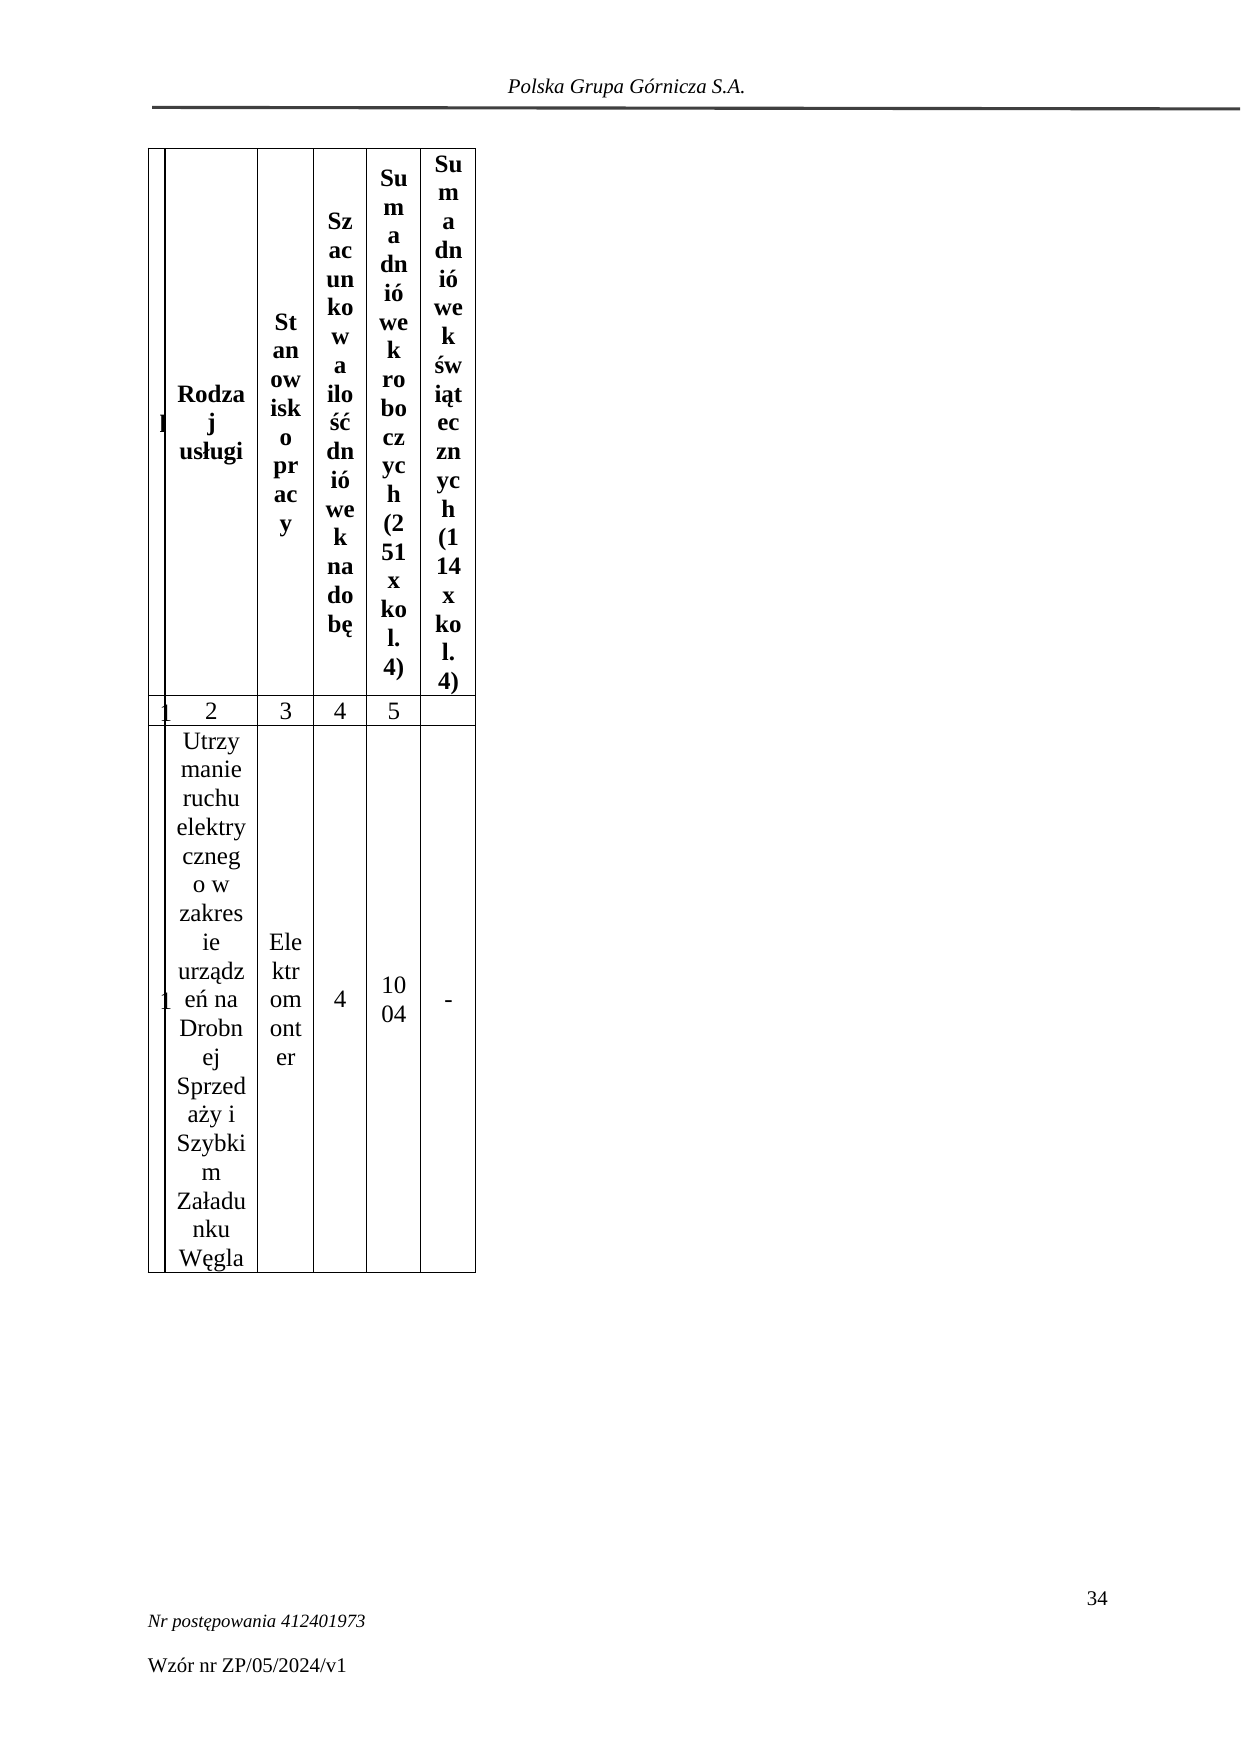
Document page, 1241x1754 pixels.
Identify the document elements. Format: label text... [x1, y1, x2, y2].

table_cell [421, 696, 475, 725]
table_cell - [421, 726, 475, 1272]
table_cell 1004 [367, 726, 420, 1272]
table_cell 4 [314, 696, 366, 725]
table_cell 1. [149, 726, 164, 1272]
table_header Stanowisko pracy [258, 149, 313, 695]
table_cell 4 [314, 726, 366, 1272]
table_cell 1 [149, 696, 164, 725]
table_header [421, 149, 475, 695]
table_cell 5 [367, 696, 420, 725]
table_header Rodzaj usługi [166, 149, 257, 695]
table_cell Elektromonter [258, 726, 313, 1272]
table_header Suma dniówek roboczych (251 x kol. 4) [367, 149, 420, 695]
table_header Szacunkowa ilość dniówek na dobę [314, 149, 366, 695]
table_cell Utrzymanie ruchu elektrycznego w zakresie urządzeń na Drobnej Sprzedaży i Szybkim Załadunku Węgla [166, 726, 257, 1272]
table_header lp. [149, 149, 164, 695]
table_cell 2 [166, 696, 257, 725]
table_cell 3 [258, 696, 313, 725]
